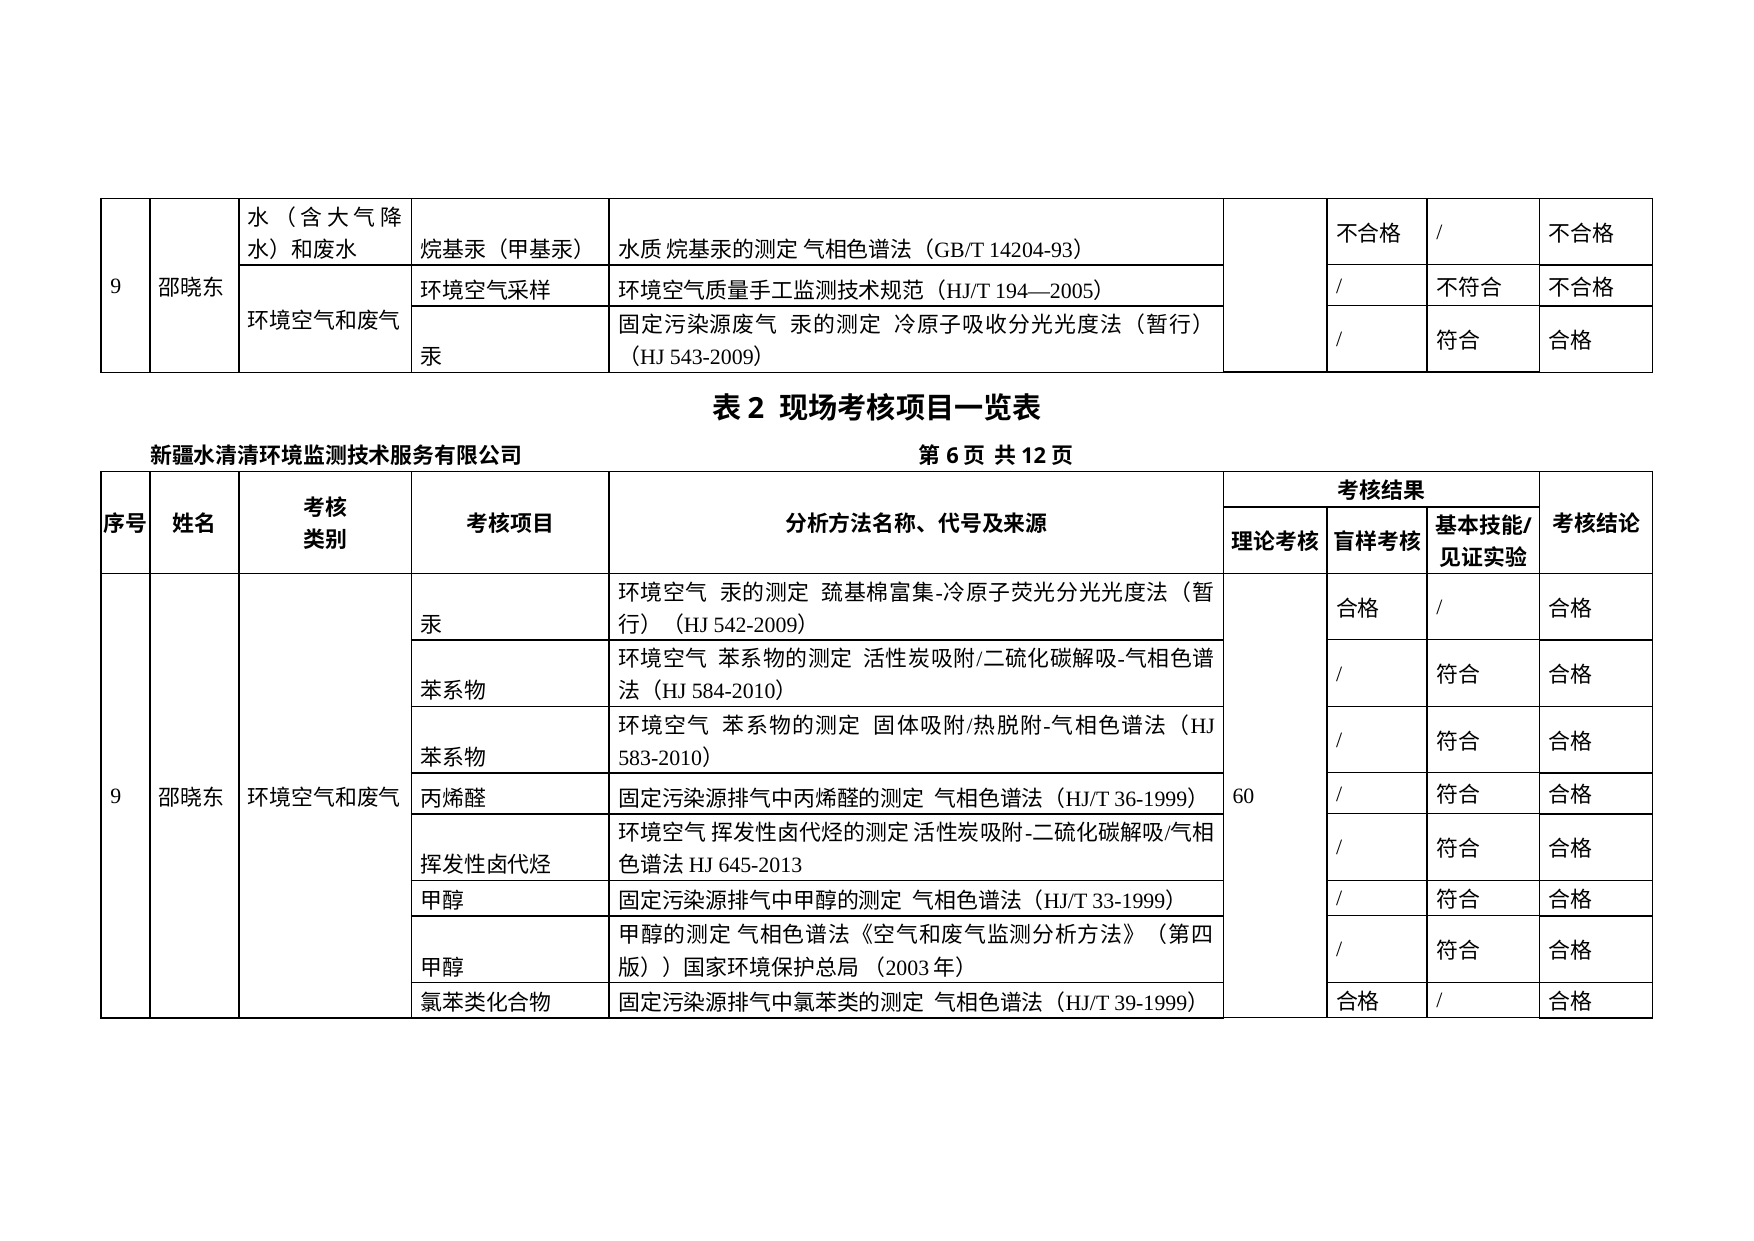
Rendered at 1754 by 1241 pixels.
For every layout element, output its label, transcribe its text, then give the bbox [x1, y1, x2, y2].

table_cell 环境空气采样 [412, 266, 608, 305]
table_cell [1224, 199, 1326, 371]
table_cell 不合格 [1540, 199, 1652, 264]
table_cell 合格 [1540, 641, 1652, 706]
table_cell 合格 [1540, 917, 1652, 982]
table_cell 不合格 [1540, 266, 1652, 305]
table_cell / [1328, 640, 1426, 706]
table_cell / [1328, 814, 1426, 879]
table_cell 符合 [1428, 916, 1539, 982]
table_cell 环境空气和废气 [240, 266, 411, 371]
table_cell 合格 [1540, 881, 1652, 915]
table_cell 盲样考核 [1328, 508, 1426, 572]
table_header 考核项目 [412, 472, 608, 572]
table_cell 汞 [412, 574, 608, 639]
table_header 考核 类别 [240, 472, 411, 572]
table_cell 符合 [1428, 640, 1539, 706]
table_cell 符合 [1428, 881, 1539, 915]
table_cell / [1328, 265, 1426, 305]
text 新疆水清清环境监测技术服务有限公司 第 6页 共12 页 [150, 438, 1604, 471]
table_cell 不符合 [1428, 265, 1539, 305]
table_cell 甲醇 [412, 881, 608, 915]
table_cell 环境空气质量手工监测技术规范（HJ/T 194—2005） [610, 266, 1223, 305]
table_cell 符合 [1428, 707, 1539, 772]
table_cell 合格 [1540, 707, 1652, 772]
table_cell 合格 [1540, 774, 1652, 813]
table_cell 合格 [1328, 574, 1426, 639]
table_header 序号 [102, 472, 149, 572]
table_cell 符合 [1428, 814, 1539, 879]
table_cell 烷基汞（甲基汞） [412, 199, 608, 264]
table_cell / [1328, 916, 1426, 982]
table_cell / [1328, 773, 1426, 813]
table_cell 邵晓东 [151, 199, 238, 371]
table_cell 符合 [1428, 306, 1539, 371]
table_cell / [1428, 983, 1539, 1017]
table_cell / [1428, 199, 1539, 264]
table_header 姓名 [151, 472, 238, 572]
table_cell 合格 [1540, 574, 1652, 639]
table_cell 挥发性卤代烃 [412, 815, 608, 879]
table_cell 固定污染源废气 汞的测定 冷原子吸收分光光度法（暂行）（HJ 543-2009） [610, 307, 1223, 371]
table_cell / [1328, 707, 1426, 772]
table_cell 固定污染源排气中氯苯类的测定 气相色谱法（HJ/T 39-1999） [610, 983, 1223, 1017]
table_cell 苯系物 [412, 707, 608, 772]
table_cell 理论考核 [1224, 508, 1326, 572]
text 表2 现场考核项目一览表 [139, 373, 1615, 438]
table_header 考核结论 [1540, 472, 1652, 572]
table_cell 水质 烷基汞的测定 气相色谱法（GB/T 14204-93） [610, 199, 1223, 264]
table_cell 不合格 [1328, 199, 1426, 264]
table_cell 水（含大气降水）和废水 [240, 199, 411, 264]
table_cell 环境空气和废气 [240, 574, 411, 1017]
table_cell 9 [102, 574, 149, 1017]
table_cell 邵晓东 [151, 574, 238, 1017]
table_cell 合格 [1540, 983, 1652, 1017]
table_cell 合格 [1540, 815, 1652, 879]
table_cell 基本技能/见证实验 [1428, 508, 1539, 572]
table_cell 丙烯醛 [412, 774, 608, 813]
table_cell 9 [102, 199, 149, 371]
table_cell / [1328, 881, 1426, 915]
table_cell 甲醇的测定 气相色谱法《空气和废气监测分析方法》（第四版））国家环境保护总局 （2003年） [610, 917, 1223, 982]
table_header 考核结果 [1224, 472, 1539, 506]
table_cell 合格 [1540, 307, 1652, 371]
table_cell 合格 [1328, 983, 1426, 1017]
table_cell 环境空气 苯系物的测定 固体吸附/热脱附-气相色谱法（HJ 583-2010） [610, 707, 1223, 772]
table_cell / [1428, 574, 1539, 639]
table_cell 固定污染源排气中丙烯醛的测定 气相色谱法（HJ/T 36-1999） [610, 774, 1223, 813]
table_cell 苯系物 [412, 641, 608, 706]
table_cell 氯苯类化合物 [412, 983, 608, 1017]
table_cell 环境空气 挥发性卤代烃的测定 活性炭吸附-二硫化碳解吸/气相色谱法 HJ 645-2013 [610, 815, 1223, 879]
table_header 分析方法名称、代号及来源 [610, 472, 1223, 572]
table_cell 符合 [1428, 773, 1539, 813]
table_cell 环境空气 汞的测定 巯基棉富集-冷原子荧光分光光度法（暂行）（HJ 542-2009） [610, 574, 1223, 639]
table_cell 甲醇 [412, 917, 608, 982]
table_cell 环境空气 苯系物的测定 活性炭吸附/二硫化碳解吸-气相色谱法（HJ 584-2010） [610, 641, 1223, 706]
table_cell 固定污染源排气中甲醇的测定 气相色谱法（HJ/T 33-1999） [610, 881, 1223, 915]
table_cell / [1328, 306, 1426, 371]
table_cell 60 [1224, 574, 1326, 1017]
table_cell 汞 [412, 307, 608, 371]
